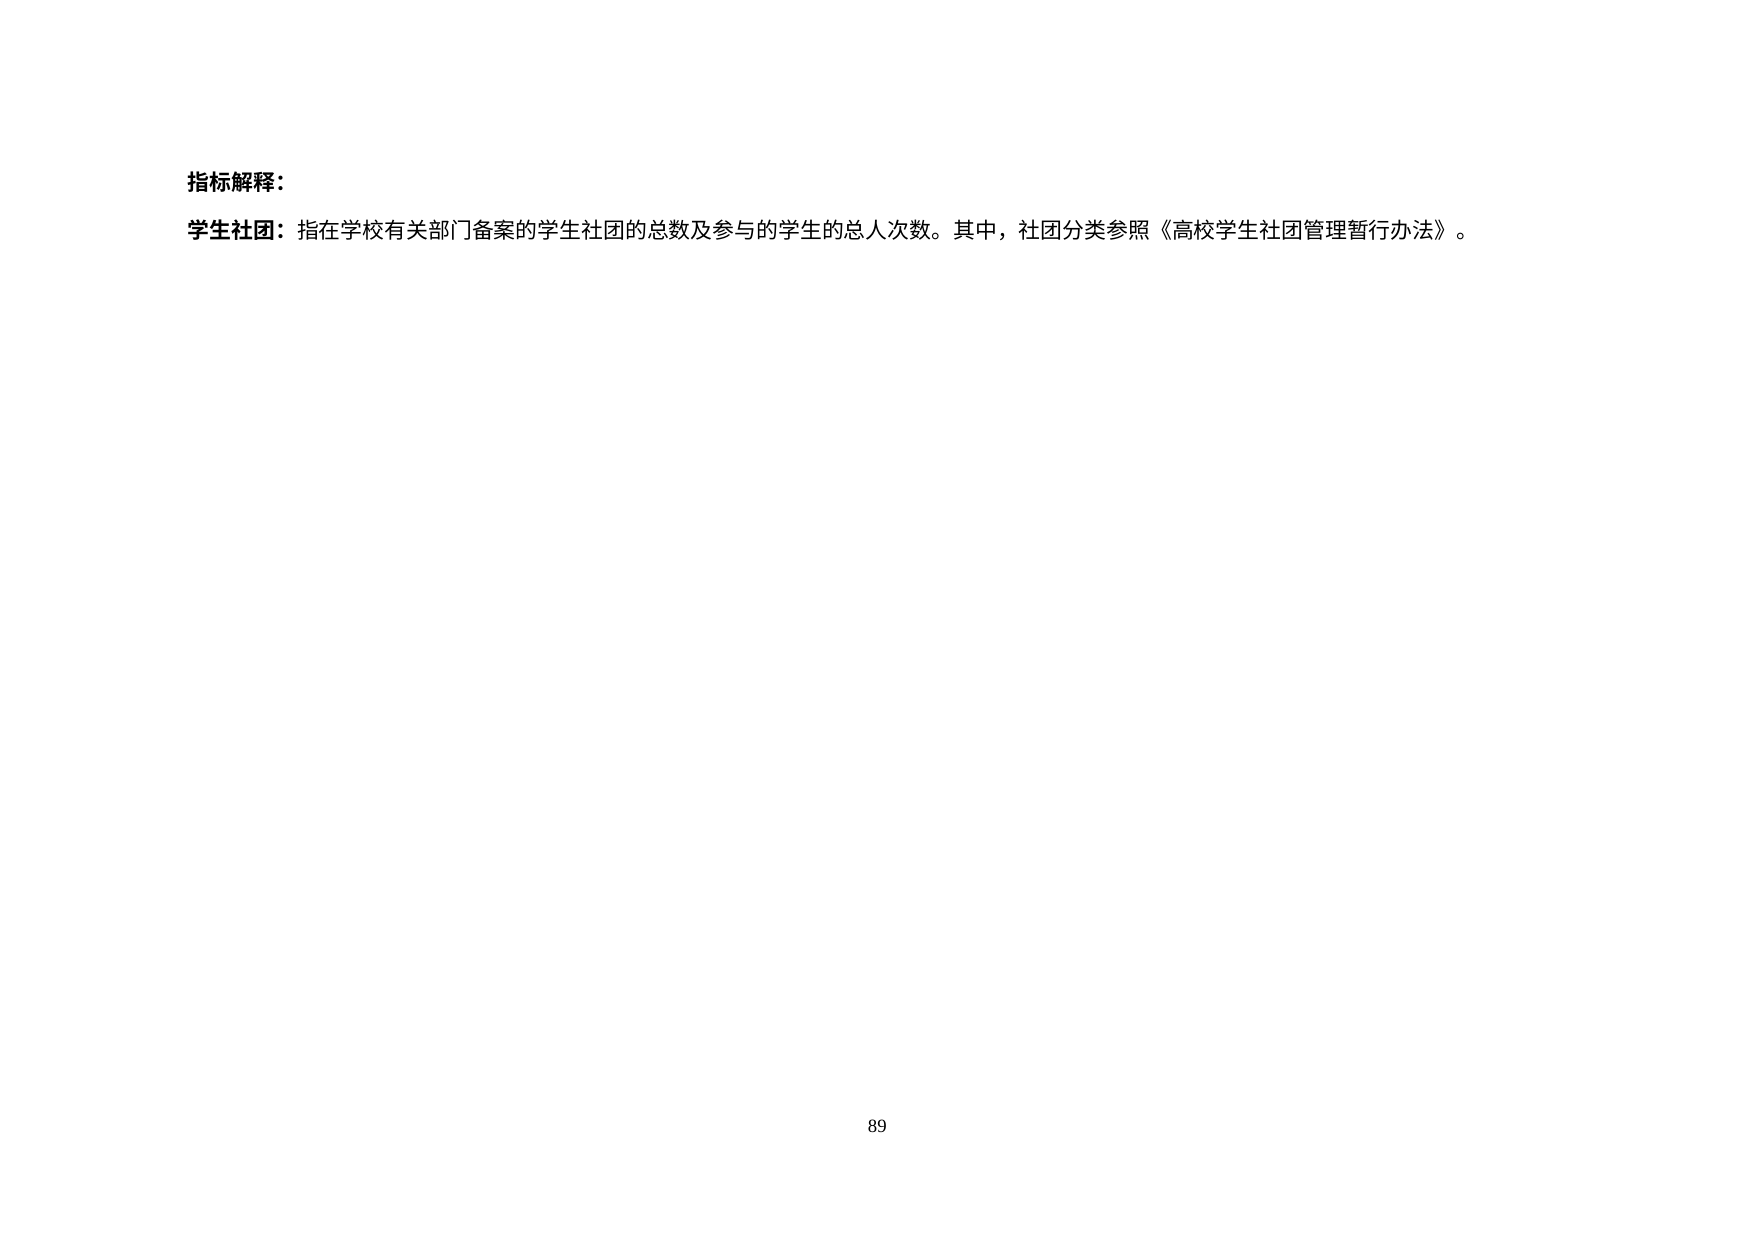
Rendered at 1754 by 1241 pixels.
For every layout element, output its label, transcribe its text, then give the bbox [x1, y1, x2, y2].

text 指标解释： [187, 165, 1566, 197]
text 学生社团：指在学校有关部门备案的学生社团的总数及参与的学生的总人次数。其中，社团分类参照《高校学生社团管理暂行办法》。 [187, 213, 1566, 244]
